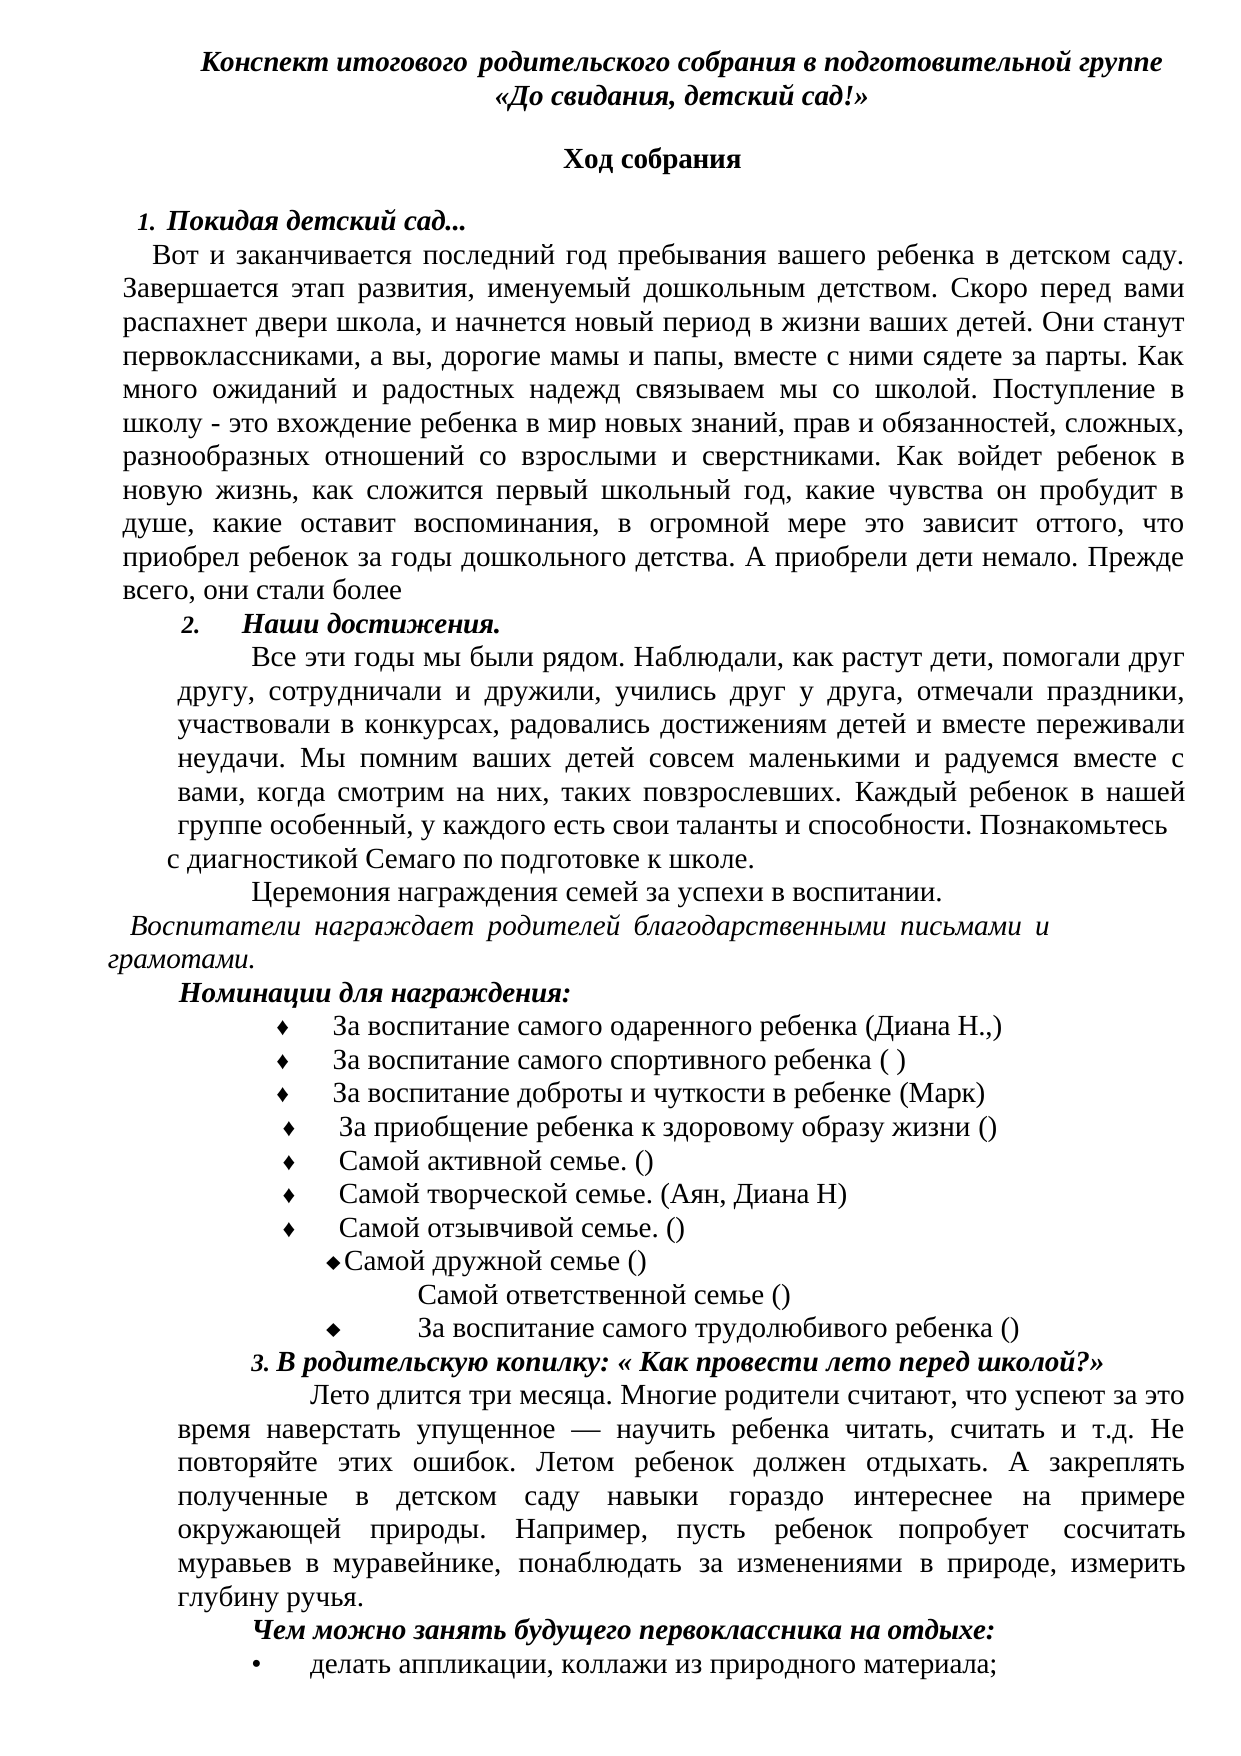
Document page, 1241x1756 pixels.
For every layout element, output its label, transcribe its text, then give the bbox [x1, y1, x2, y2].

list За воспитание самого трудолюбивого ребенка () [326, 1310, 1197, 1344]
text Лето длится три месяца. Многие родители считают, что успеют за это время наверстать упущенное — научить ребенка читать, считать и т.д. Не повторяйте этих ошибок. Летом ребенок должен отдыхать. А закреплять полученные в детском саду навыки гораздо интереснее на примере окружающей природы. Например, пусть ребенок попробует сосчитать муравьев в муравейнике, понаблюдать за изменениями в природе, измерить глубину ручья. [177, 1377, 1186, 1612]
text с диагностикой Семаго по подготовке к школе. [167, 841, 1186, 874]
text Воспитатели награждает родителей благодарственными письмами и грамотами. [108, 908, 1197, 975]
text «До свидания, детский сад!» [167, 78, 1197, 112]
text Конспект итогового родительского собрания в подготовительной группе [167, 44, 1197, 78]
text Церемония награждения семей за успехи в воспитании. [177, 874, 1186, 908]
list Самой отзывчивой семье. () [282, 1210, 1197, 1243]
subtitle Чем можно занять будущего первоклассника на отдыхе: [251, 1612, 1197, 1646]
list Самой ответственной семье () [417, 1277, 1197, 1310]
list Самой активной семье. () [282, 1143, 1197, 1176]
list делать аппликации, коллажи из природного материала; [251, 1646, 1197, 1679]
list За воспитание доброты и чуткости в ребенке (Марк) [276, 1076, 1197, 1109]
list За воспитание самого одаренного ребенка (Диана Н.,) [276, 1008, 1197, 1042]
text Все эти годы мы были рядом. Наблюдали, как растут дети, помогали друг другу, сотрудничали и дружили, учились друг у друга, отмечали праздники, участвовали в конкурсах, радовались достижениям детей и вместе переживали неудачи. Мы помним ваших детей совсем маленькими и радуемся вместе с вами, когда смотрим на них, таких повзрослевших. Каждый ребенок в нашей группе особенный, у каждого есть свои таланты и способности. Познакомьтесь [177, 639, 1186, 841]
list За воспитание самого спортивного ребенка ( ) [276, 1042, 1197, 1076]
subtitle Наши достижения. [181, 606, 1197, 639]
subtitle В родительскую копилку: « Как провести лето перед школой?» [251, 1344, 1197, 1377]
text Номинации для награждения: [108, 975, 1197, 1008]
list Самой дружной семье () [326, 1243, 1197, 1277]
subtitle Ход собрания [108, 141, 1197, 174]
subtitle Покидая детский сад... [137, 203, 1197, 237]
list За приобщение ребенка к здоровому образу жизни () [282, 1109, 1197, 1143]
text Вот и заканчивается последний год пребывания вашего ребенка в детском саду. Завершается этап развития, именуемый дошкольным детством. Скоро перед вами распахнет двери школа, и начнется новый период в жизни ваших детей. Они станут первоклассниками, а вы, дорогие мамы и папы, вместе с ними сядете за парты. Как много ожиданий и радостных надежд связываем мы со школой. Поступление в школу - это вхождение ребенка в мир новых знаний, прав и обязанностей, сложных, разнообразных отношений со взрослыми и сверстниками. Как войдет ребенок в новую жизнь, как сложится первый школьный год, какие чувства он пробудит в душе, какие оставит воспоминания, в огромной мере это зависит оттого, что приобрел ребенок за годы дошкольного детства. А приобрели дети немало. Прежде всего, они стали более [122, 237, 1186, 606]
list Самой творческой семье. (Аян, Диана Н) [282, 1176, 1197, 1210]
